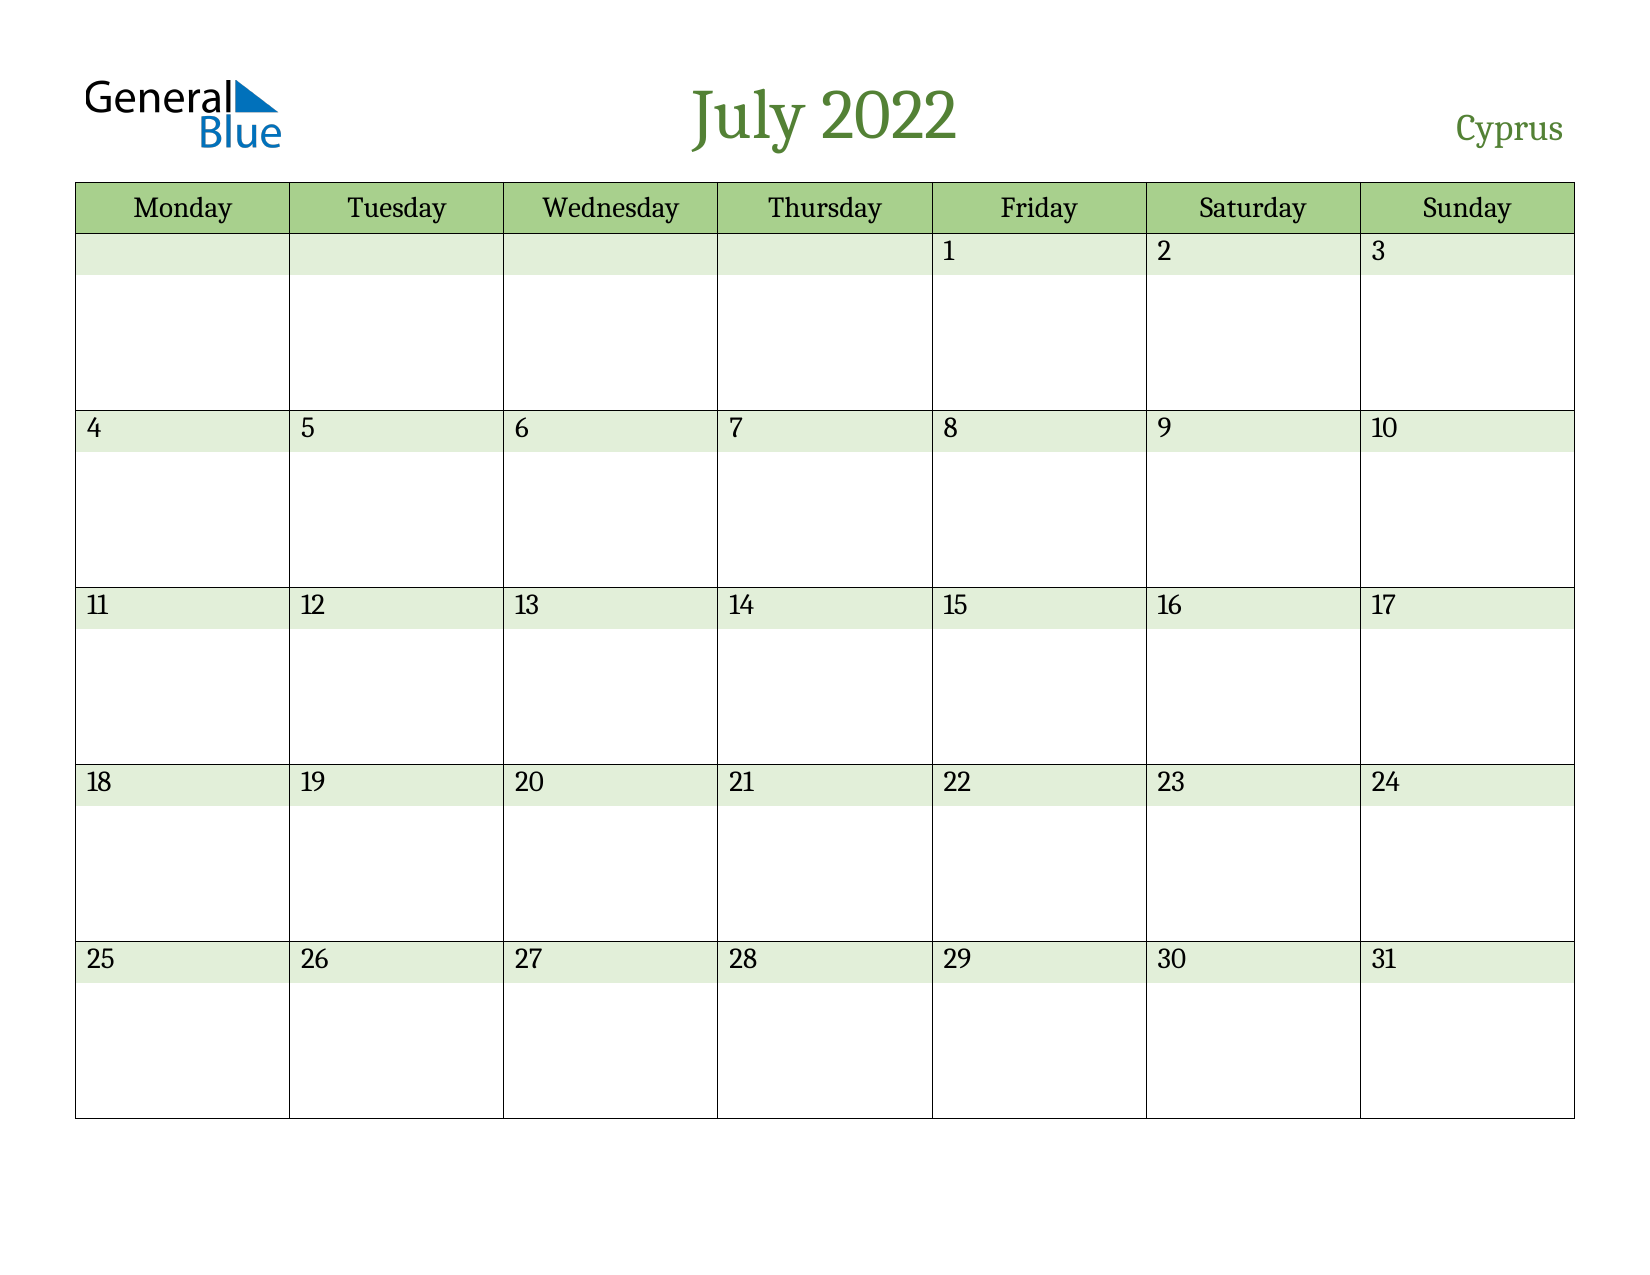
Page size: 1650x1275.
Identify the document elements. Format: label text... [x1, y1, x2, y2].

table_cell [1361, 983, 1574, 1118]
table_cell 13 [504, 588, 717, 629]
table_cell [504, 629, 717, 764]
table_cell [290, 983, 503, 1118]
table_cell [1361, 806, 1574, 941]
table_cell 19 [290, 765, 503, 806]
table_cell 25 [76, 942, 289, 983]
table_header July 2022 [504, 75, 1146, 182]
table_cell [933, 275, 1146, 410]
table_cell 5 [290, 411, 503, 452]
table_cell Thursday [718, 183, 932, 233]
table_cell [1147, 452, 1360, 587]
table_cell [718, 629, 932, 764]
table_cell [718, 806, 932, 941]
table_cell [1147, 983, 1360, 1118]
table_cell 11 [76, 588, 289, 629]
table_header Cyprus [1146, 75, 1574, 182]
table_cell 17 [1361, 588, 1574, 629]
table_cell [1361, 629, 1574, 764]
table_cell [1361, 452, 1574, 587]
table_header [76, 75, 503, 182]
table_cell [290, 452, 503, 587]
table_cell [1361, 275, 1574, 410]
table_cell [504, 806, 717, 941]
table_cell 24 [1361, 765, 1574, 806]
table_cell 21 [718, 765, 932, 806]
table_cell [718, 234, 932, 275]
table_cell [76, 629, 289, 764]
table_cell [1147, 275, 1360, 410]
table_cell Saturday [1147, 183, 1360, 233]
table_cell 16 [1147, 588, 1360, 629]
table_cell 29 [933, 942, 1146, 983]
table_cell [290, 275, 503, 410]
table_cell [76, 983, 289, 1118]
table_cell 26 [290, 942, 503, 983]
table_cell [1147, 629, 1360, 764]
table_cell 3 [1361, 234, 1574, 275]
table_cell 31 [1361, 942, 1574, 983]
table_cell [718, 452, 932, 587]
table_cell [933, 629, 1146, 764]
table_cell [290, 806, 503, 941]
table_cell [504, 275, 717, 410]
table_cell 8 [933, 411, 1146, 452]
table_cell 1 [933, 234, 1146, 275]
table_cell 15 [933, 588, 1146, 629]
table_cell 30 [1147, 942, 1360, 983]
table_cell 22 [933, 765, 1146, 806]
table_cell [718, 275, 932, 410]
table_cell Tuesday [290, 183, 503, 233]
table_cell 10 [1361, 411, 1574, 452]
table_cell 4 [76, 411, 289, 452]
table_cell [718, 983, 932, 1118]
table_cell [76, 234, 289, 275]
table_cell [76, 806, 289, 941]
table_cell [76, 275, 289, 410]
table_cell 12 [290, 588, 503, 629]
table_cell [504, 983, 717, 1118]
table_cell [504, 452, 717, 587]
table_cell 9 [1147, 411, 1360, 452]
table_cell [933, 983, 1146, 1118]
table_cell Monday [76, 183, 289, 233]
table_cell [1147, 806, 1360, 941]
table_cell [76, 452, 289, 587]
table_cell 20 [504, 765, 717, 806]
table_cell 23 [1147, 765, 1360, 806]
table_cell Sunday [1361, 183, 1574, 233]
table_cell 27 [504, 942, 717, 983]
table_cell [933, 806, 1146, 941]
table_cell 14 [718, 588, 932, 629]
table_cell [290, 629, 503, 764]
table_cell 6 [504, 411, 717, 452]
table_cell 28 [718, 942, 932, 983]
table_cell [504, 234, 717, 275]
table_cell 2 [1147, 234, 1360, 275]
table_cell [290, 234, 503, 275]
table_cell 18 [76, 765, 289, 806]
table_cell Wednesday [504, 183, 717, 233]
table_cell 7 [718, 411, 932, 452]
table_cell Friday [933, 183, 1146, 233]
table_cell [933, 452, 1146, 587]
picture [86, 80, 281, 148]
